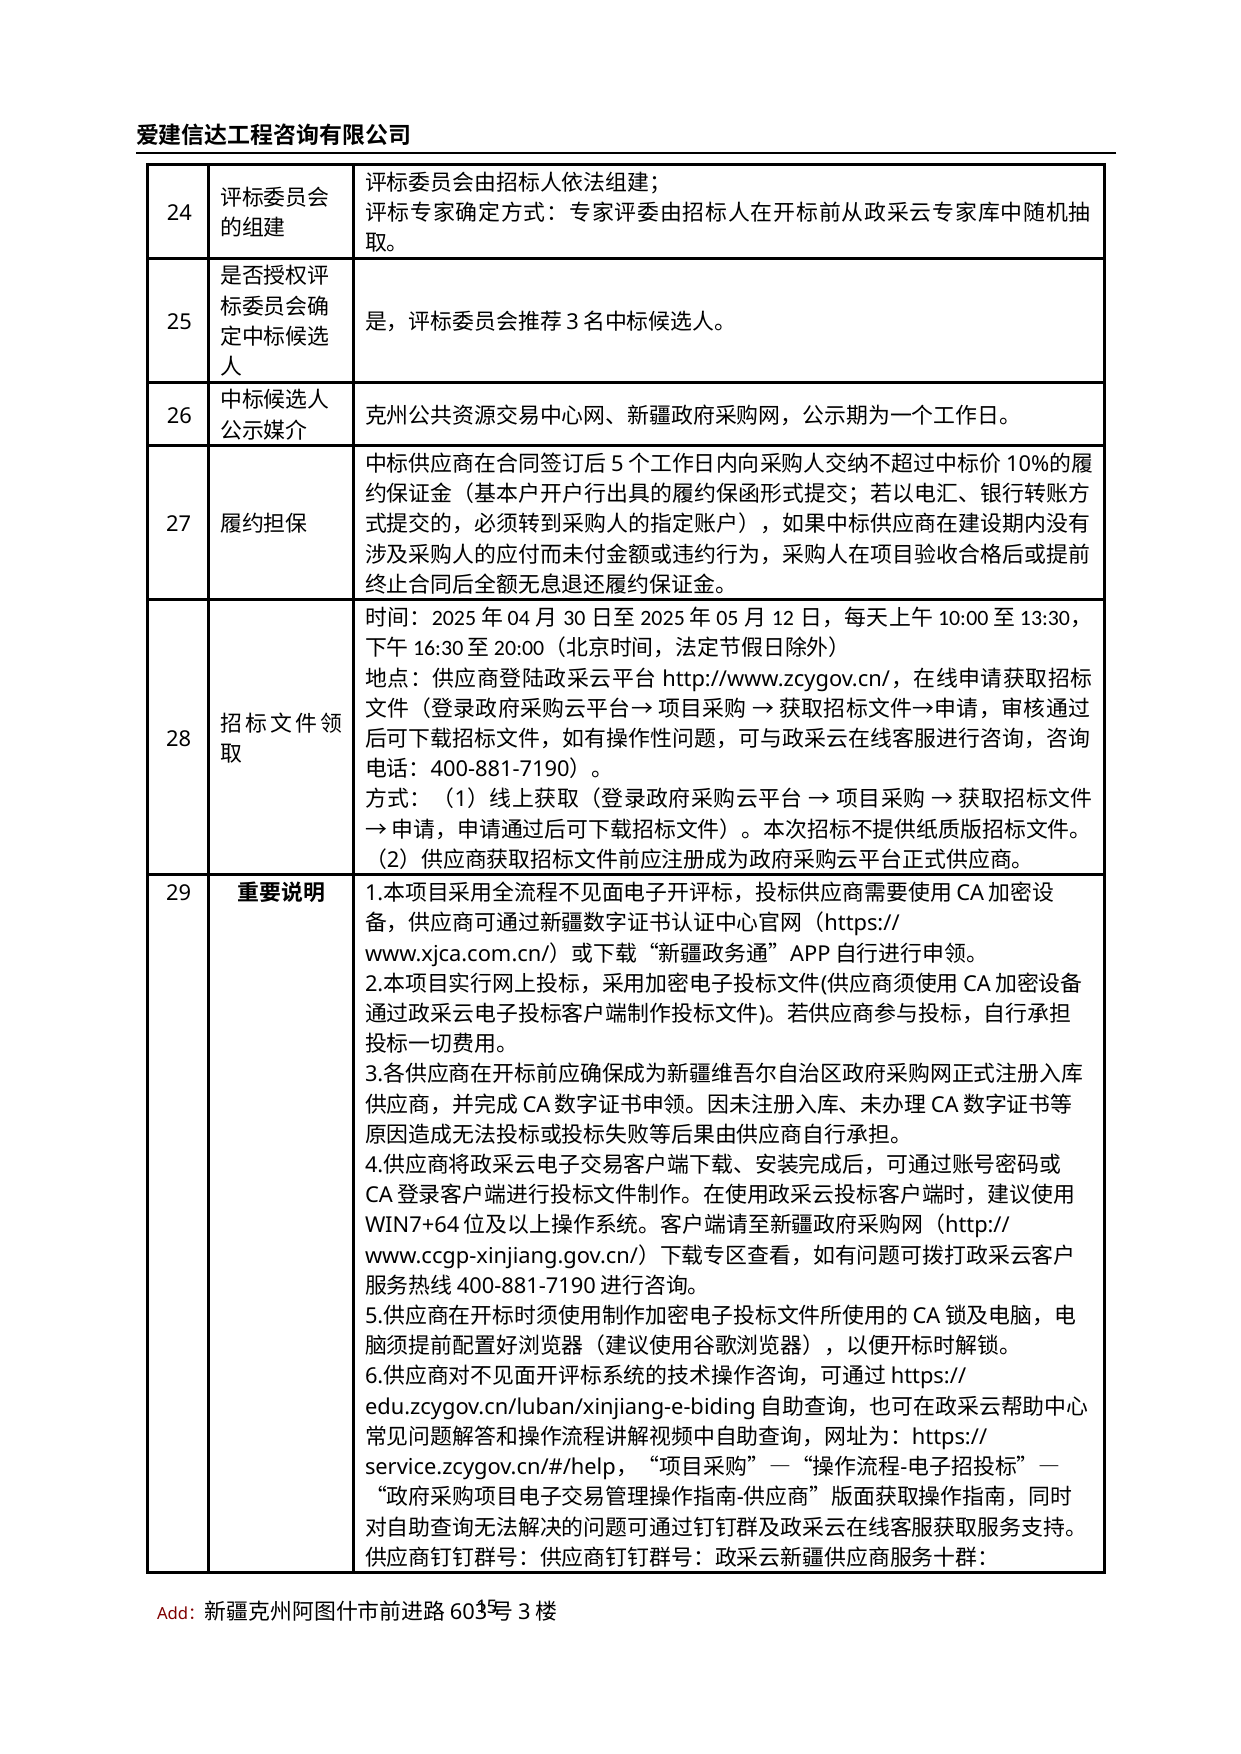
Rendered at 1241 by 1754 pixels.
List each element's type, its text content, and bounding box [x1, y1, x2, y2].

table_cell 中标候选人公示媒介 [210, 384, 352, 444]
table_cell 28 [149, 601, 207, 873]
table_cell 25 [149, 260, 207, 381]
table_cell 是，评标委员会推荐3名中标候选人。 [355, 260, 1103, 381]
table_cell 重要说明 [210, 876, 352, 1571]
table_cell 招标文件领取 [210, 601, 352, 873]
table_cell 29 [149, 876, 207, 1571]
table_cell 26 [149, 384, 207, 444]
table_cell 27 [149, 447, 207, 598]
table_cell 履约担保 [210, 447, 352, 598]
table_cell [355, 876, 1103, 1571]
table_cell 评标委员会的组建 [210, 166, 352, 257]
table_cell 评标委员会由招标人依法组建； 评标专家确定方式：专家评委由招标人在开标前从政采云专家库中随机抽取。 [355, 166, 1103, 257]
table_cell 24 [149, 166, 207, 257]
table_cell 是否授权评标委员会确定中标候选人 [210, 260, 352, 381]
table_cell 克州公共资源交易中心网、新疆政府采购网，公示期为一个工作日。 [355, 384, 1103, 444]
table_cell 中标供应商在合同签订后5个工作日内向采购人交纳不超过中标价10%的履约保证金（基本户开户行出具的履约保函形式提交；若以电汇、银行转账方式提交的，必须转到采购人的指定账户），如果中标供应商在建设期内没有涉及采购人的应付而未付金额或违约行为，采购人在项目验收合格后或提前终止合同后全额无息退还履约保证金。 [355, 447, 1103, 598]
table_cell 时间：2025年04 月 30 日至2025年05 月 12 日，每天上午10:00至13:30，下午16:30至20:00（北京时间，法定节假日除外） 地点：供应商登陆政采云平台http://www.zcygov.cn/，在线申请获取招标文件（登录政府采购云平台→ 项目采购 → 获取招标文件→申请，审核通过后可下载招标文件，如有操作性问题，可与政采云在线客服进行咨询，咨询电话：400-881-7190）。 方式：（1）线上获取（登录政府采购云平台 → 项目采购 → 获取招标文件→ 申请，申请通过后可下载招标文件）。本次招标不提供纸质版招标文件。 （2）供应商获取招标文件前应注册成为政府采购云平台正式供应商。 [355, 601, 1103, 873]
